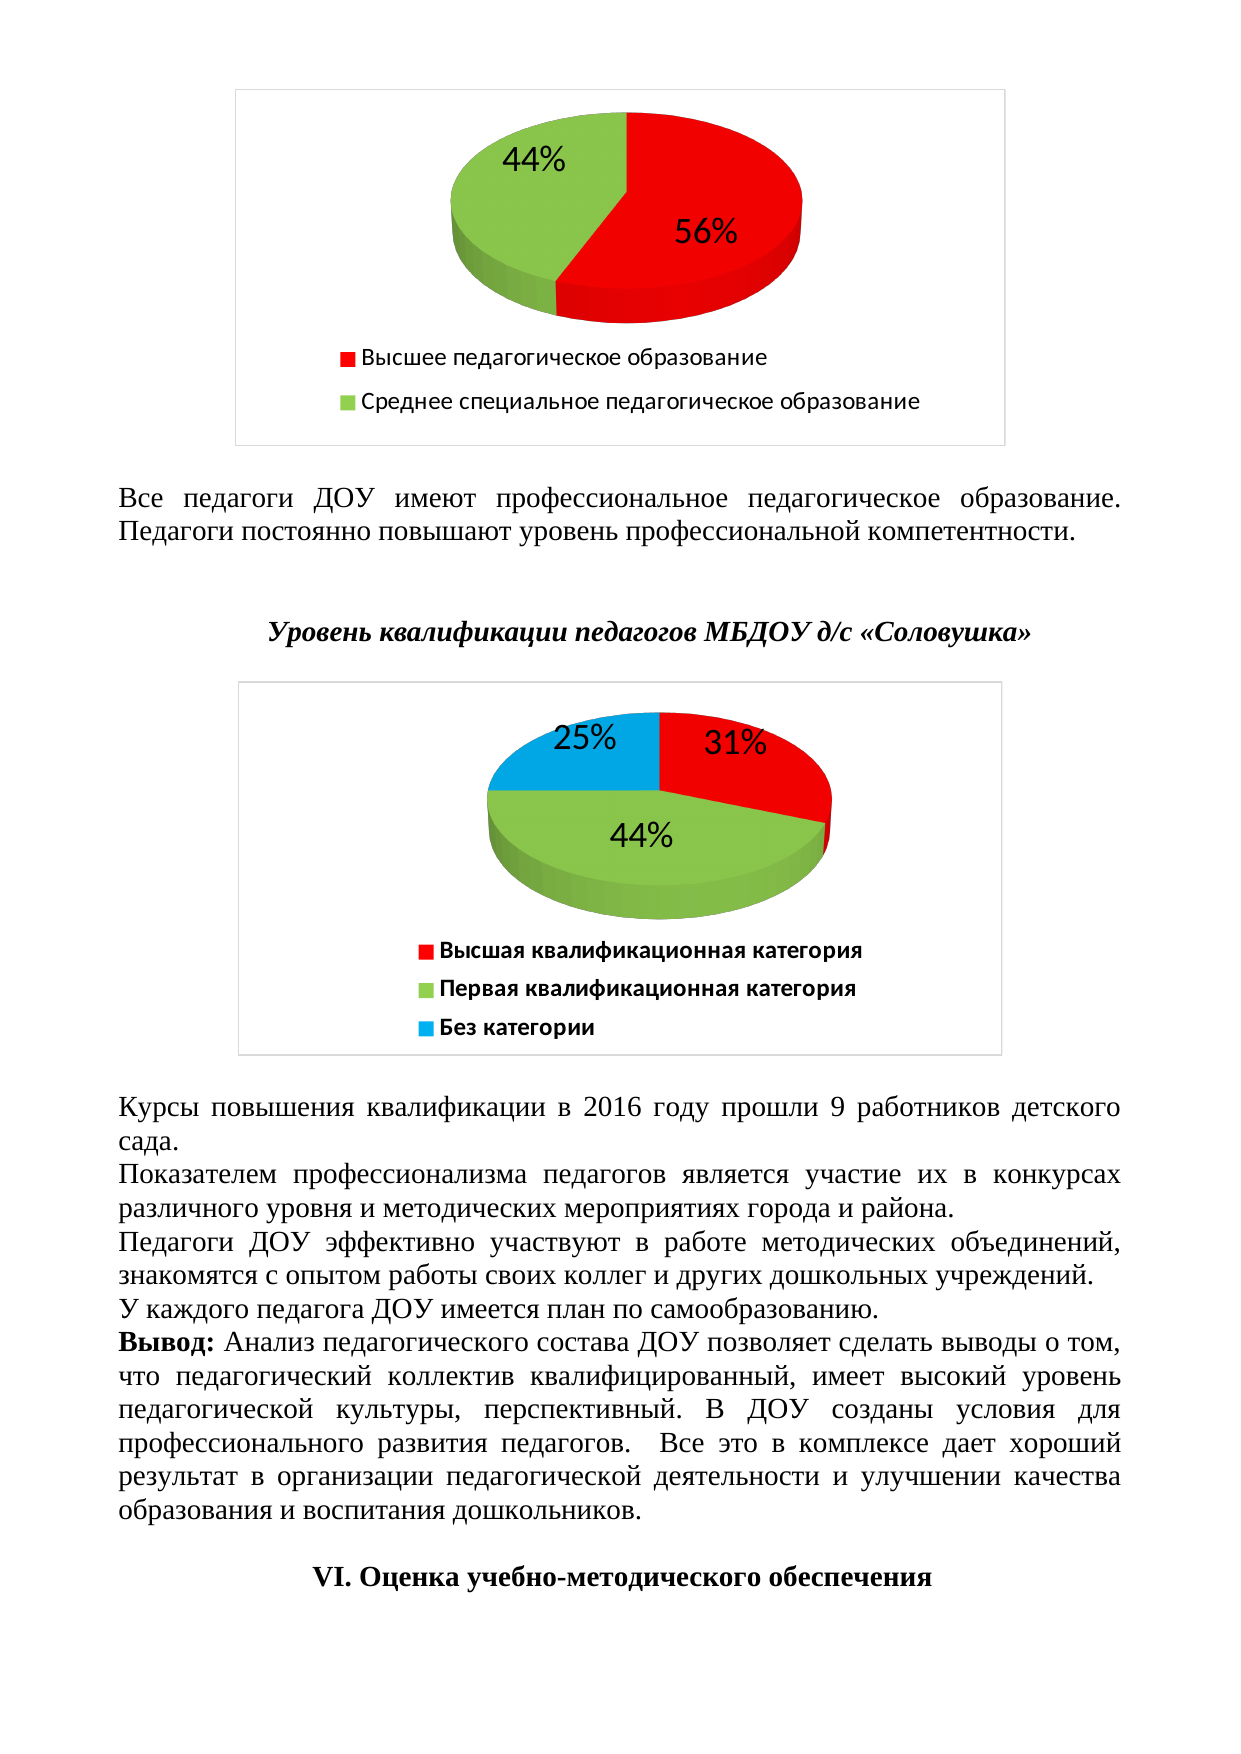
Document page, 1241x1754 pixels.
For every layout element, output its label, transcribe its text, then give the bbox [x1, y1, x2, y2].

text Педагоги ДОУ эффективно участвуют в работе методических объединений, знакомятся с опытом работы своих коллег и других дошкольных учреждений. [118, 1224, 1122, 1291]
text Вывод: Анализ педагогического состава ДОУ позволяет сделать выводы о том, что педагогический коллектив квалифицированный, имеет высокий уровень педагогической культуры, перспективный. В ДОУ созданы условия для профессионального развития педагогов. Все это в комплексе дает хороший результат в организации педагогической деятельности и улучшении качества образования и воспитания дошкольников. [118, 1324, 1122, 1526]
text Показателем профессионализма педагогов является участие их в конкурсах различного уровня и методических мероприятиях города и района. [118, 1157, 1122, 1224]
text Курсы повышения квалификации в 2016 году прошли 9 работников детского сада. [118, 1089, 1122, 1157]
text Уровень квалификации педагогов МБДОУ д/с «Соловушка» [177, 614, 1122, 647]
text У каждого педагога ДОУ имеется план по самообразованию. [118, 1291, 1122, 1324]
text VI. Оценка учебно-методического обеспечения [118, 1559, 1126, 1593]
text Все педагоги ДОУ имеют профессиональное педагогическое образование. Педагоги постоянно повышают уровень профессиональной компетентности. [118, 480, 1122, 547]
